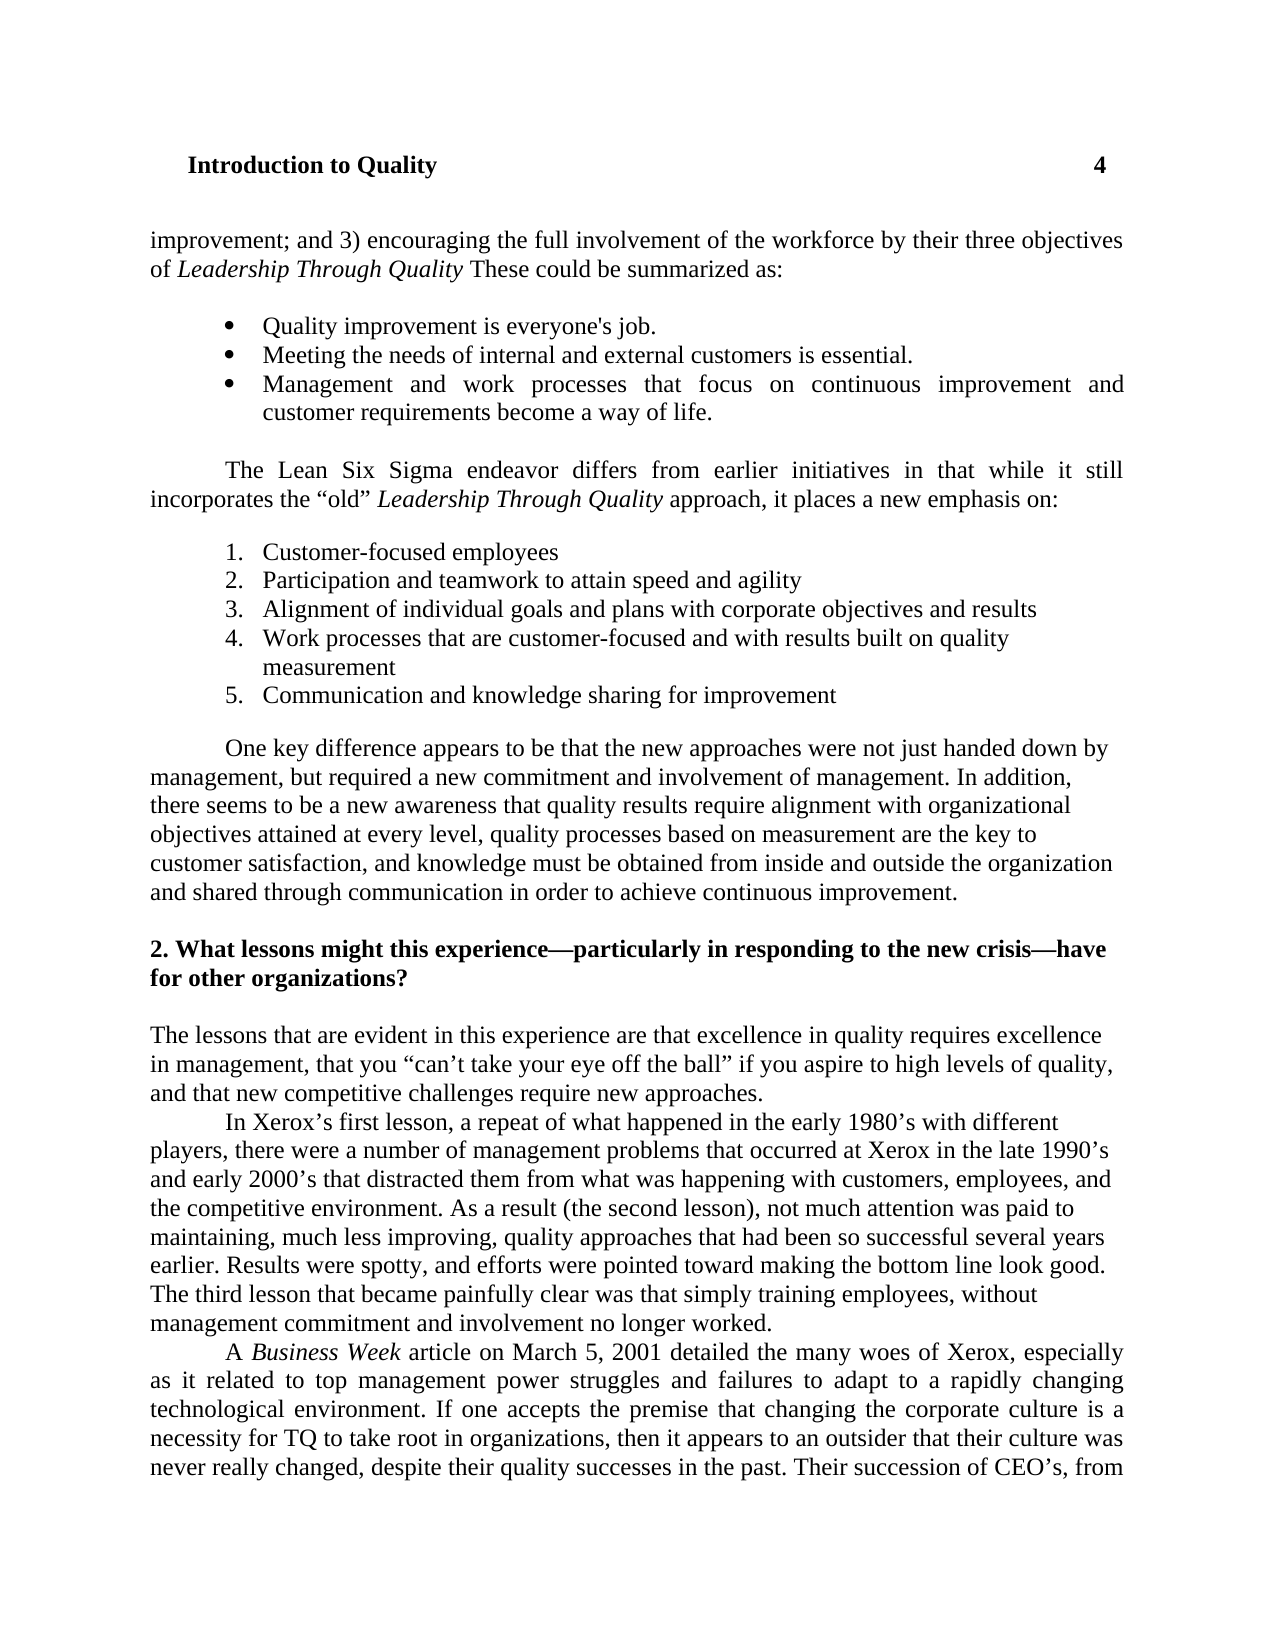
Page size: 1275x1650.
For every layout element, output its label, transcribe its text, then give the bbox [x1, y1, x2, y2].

list Alignment of individual goals and plans with corporate objectives and results [225, 594, 1125, 623]
subtitle The Lean Six Sigma endeavor differs from earlier initiatives in that while it still incorporates the “old” Leadership Through Quality approach, it places a new emphasis on: [150, 455, 1125, 512]
text One key difference appears to be that the new approaches were not just handed down by management, but required a new commitment and involvement of management. In addition, there seems to be a new awareness that quality results require alignment with organizational objectives attained at every level, quality processes based on measurement are the key to customer satisfaction, and knowledge must be obtained from inside and outside the organization and shared through communication in order to achieve continuous improvement. [150, 733, 1125, 906]
list Meeting the needs of internal and external customers is essential. [225, 340, 1125, 369]
text 2. What lessons might this experience—particularly in responding to the new crisis—have for other organizations? [150, 934, 1125, 992]
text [150, 225, 1125, 282]
list Communication and knowledge sharing for improvement [225, 680, 1125, 709]
list Management and work processes that focus on continuous improvement and customer requirements become a way of life. [225, 369, 1125, 426]
list Customer-focused employees [225, 537, 1125, 565]
list Quality improvement is everyone's job. [225, 311, 1125, 340]
text The lessons that are evident in this experience are that excellence in quality requires excellence in management, that you “can’t take your eye off the ball” if you aspire to high levels of quality, and that new competitive challenges require new approaches. [150, 1021, 1125, 1107]
list Work processes that are customer-focused and with results built on quality measurement [225, 623, 1125, 680]
list Participation and teamwork to attain speed and agility [225, 565, 1125, 594]
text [150, 1337, 1125, 1481]
text In Xerox’s first lesson, a repeat of what happened in the early 1980’s with different players, there were a number of management problems that occurred at Xerox in the late 1990’s and early 2000’s that distracted them from what was happening with customers, employees, and the competitive environment. As a result (the second lesson), not much attention was paid to maintaining, much less improving, quality approaches that had been so successful several years earlier. Results were spotty, and efforts were pointed toward making the bottom line look good. The third lesson that became painfully clear was that simply training employees, without management commitment and involvement no longer worked. [150, 1107, 1125, 1337]
